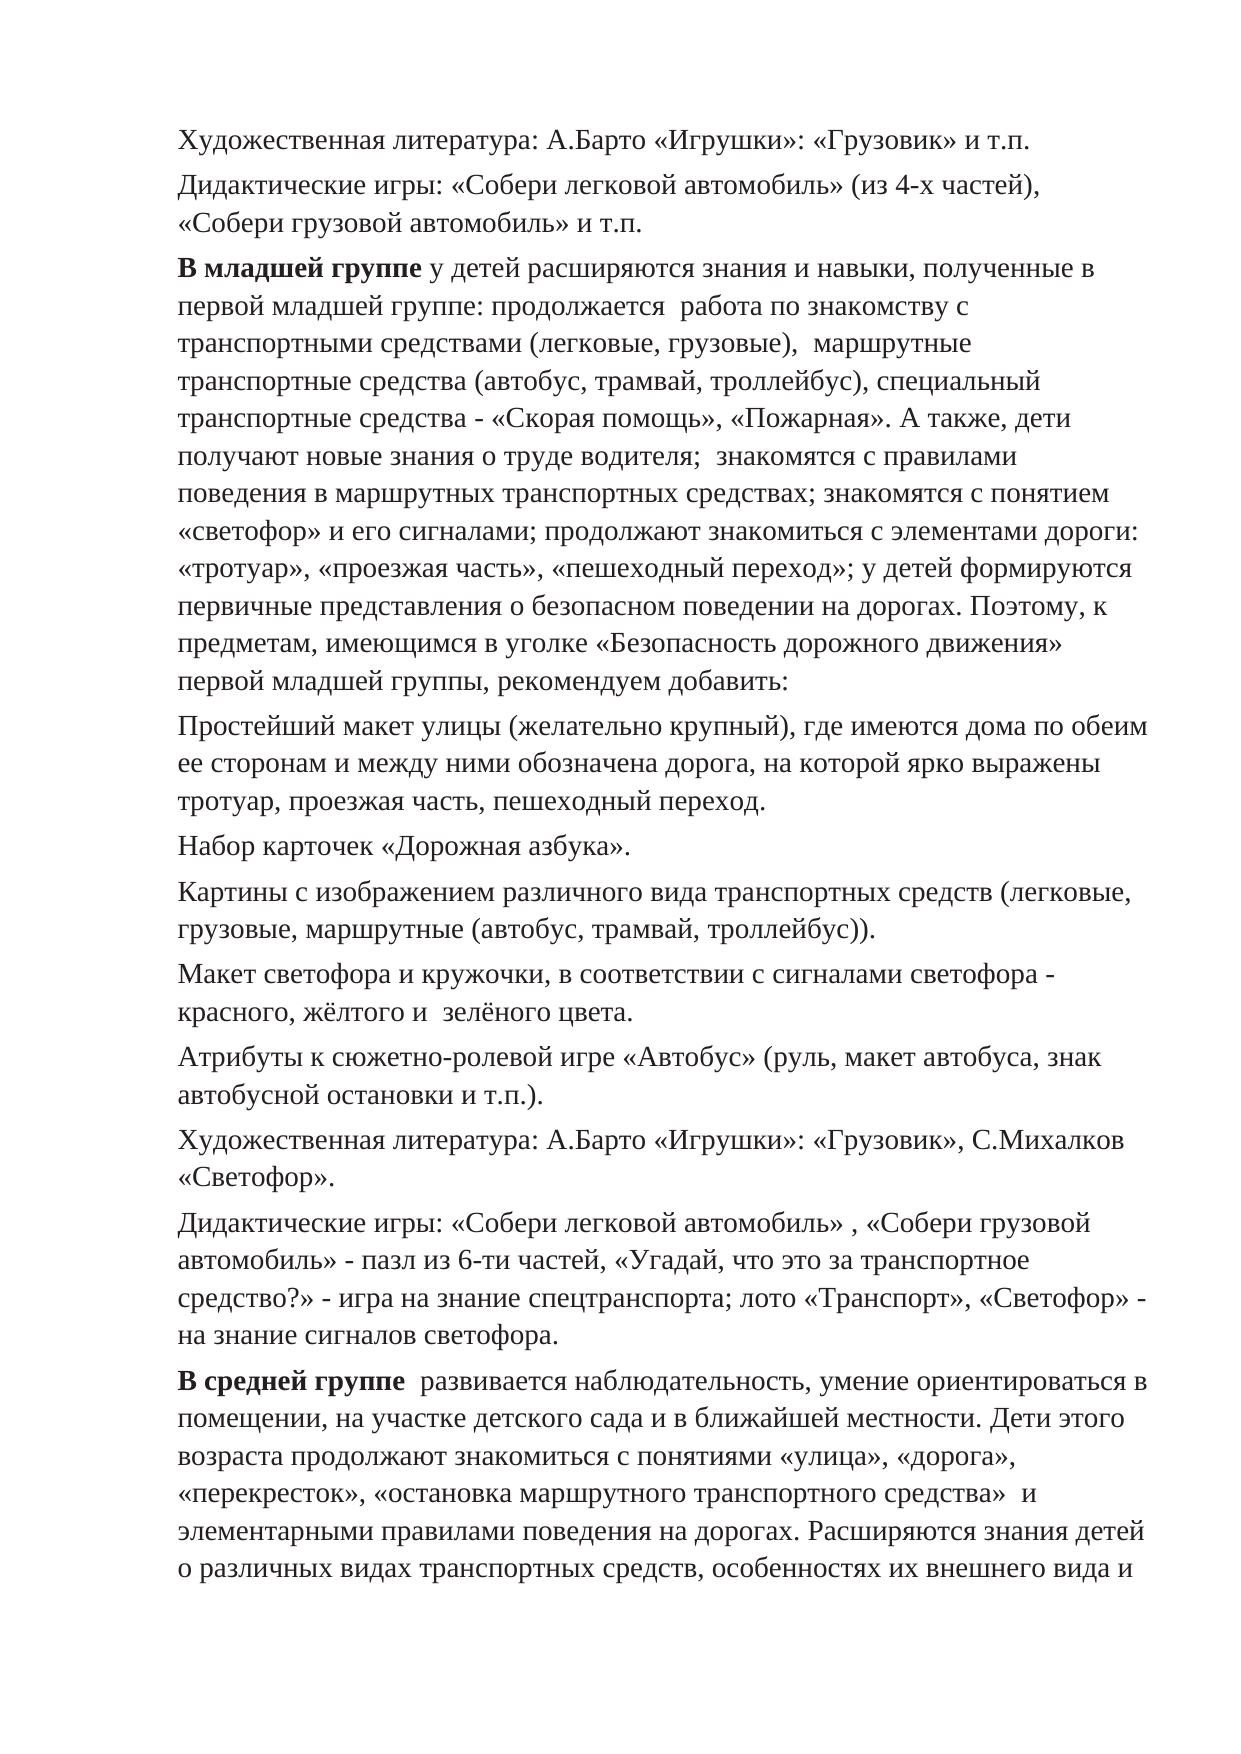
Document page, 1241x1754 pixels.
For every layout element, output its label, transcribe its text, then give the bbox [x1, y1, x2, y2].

text Набор карточек «Дорожная азбука». [177, 824, 1152, 862]
text Атрибуты к сюжетно-ролевой игре «Автобус» (руль, макет автобуса, знак автобусной остановки и т.п.). [177, 1035, 1152, 1110]
text Дидактические игры: «Собери легковой автомобиль» (из 4-х частей), «Собери грузовой автомобиль» и т.п. [177, 163, 1152, 238]
text Художественная литература: А.Барто «Игрушки»: «Грузовик» и т.п. [177, 118, 1152, 156]
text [177, 1359, 1152, 1584]
text Картины с изображением различного вида транспортных средств (легковые, грузовые, маршрутные (автобус, трамвай, троллейбус)). [177, 870, 1152, 945]
text В младшей группе у детей расширяются знания и навыки, полученные в первой младшей группе: продолжается работа по знакомству с транспортными средствами (легковые, грузовые), маршрутные транспортные средства (автобус, трамвай, троллейбус), специальный транспортные средства - «Скорая помощь», «Пожарная». А также, дети получают новые знания о труде водителя; знакомятся с правилами поведения в маршрутных транспортных средствах; знакомятся с понятием «светофор» и его сигналами; продолжают знакомиться с элементами дороги: «тротуар», «проезжая часть», «пешеходный переход»; у детей формируются первичные представления о безопасном поведении на дорогах. Поэтому, к предметам, имеющимся в уголке «Безопасность дорожного движения» первой младшей группы, рекомендуем добавить: [177, 246, 1152, 696]
text Дидактические игры: «Собери легковой автомобиль» , «Собери грузовой автомобиль» - пазл из 6-ти частей, «Угадай, что это за транспортное средство?» - игра на знание спецтранспорта; лото «Транспорт», «Светофор» - на знание сигналов светофора. [177, 1201, 1152, 1351]
text Художественная литература: А.Барто «Игрушки»: «Грузовик», С.Михалков «Светофор». [177, 1118, 1152, 1193]
text Макет светофора и кружочки, в соответствии с сигналами светофора -красного, жёлтого и зелёного цвета. [177, 952, 1152, 1027]
text Простейший макет улицы (желательно крупный), где имеются дома по обеим ее сторонам и между ними обозначена дорога, на которой ярко выражены тротуар, проезжая часть, пешеходный переход. [177, 704, 1152, 817]
